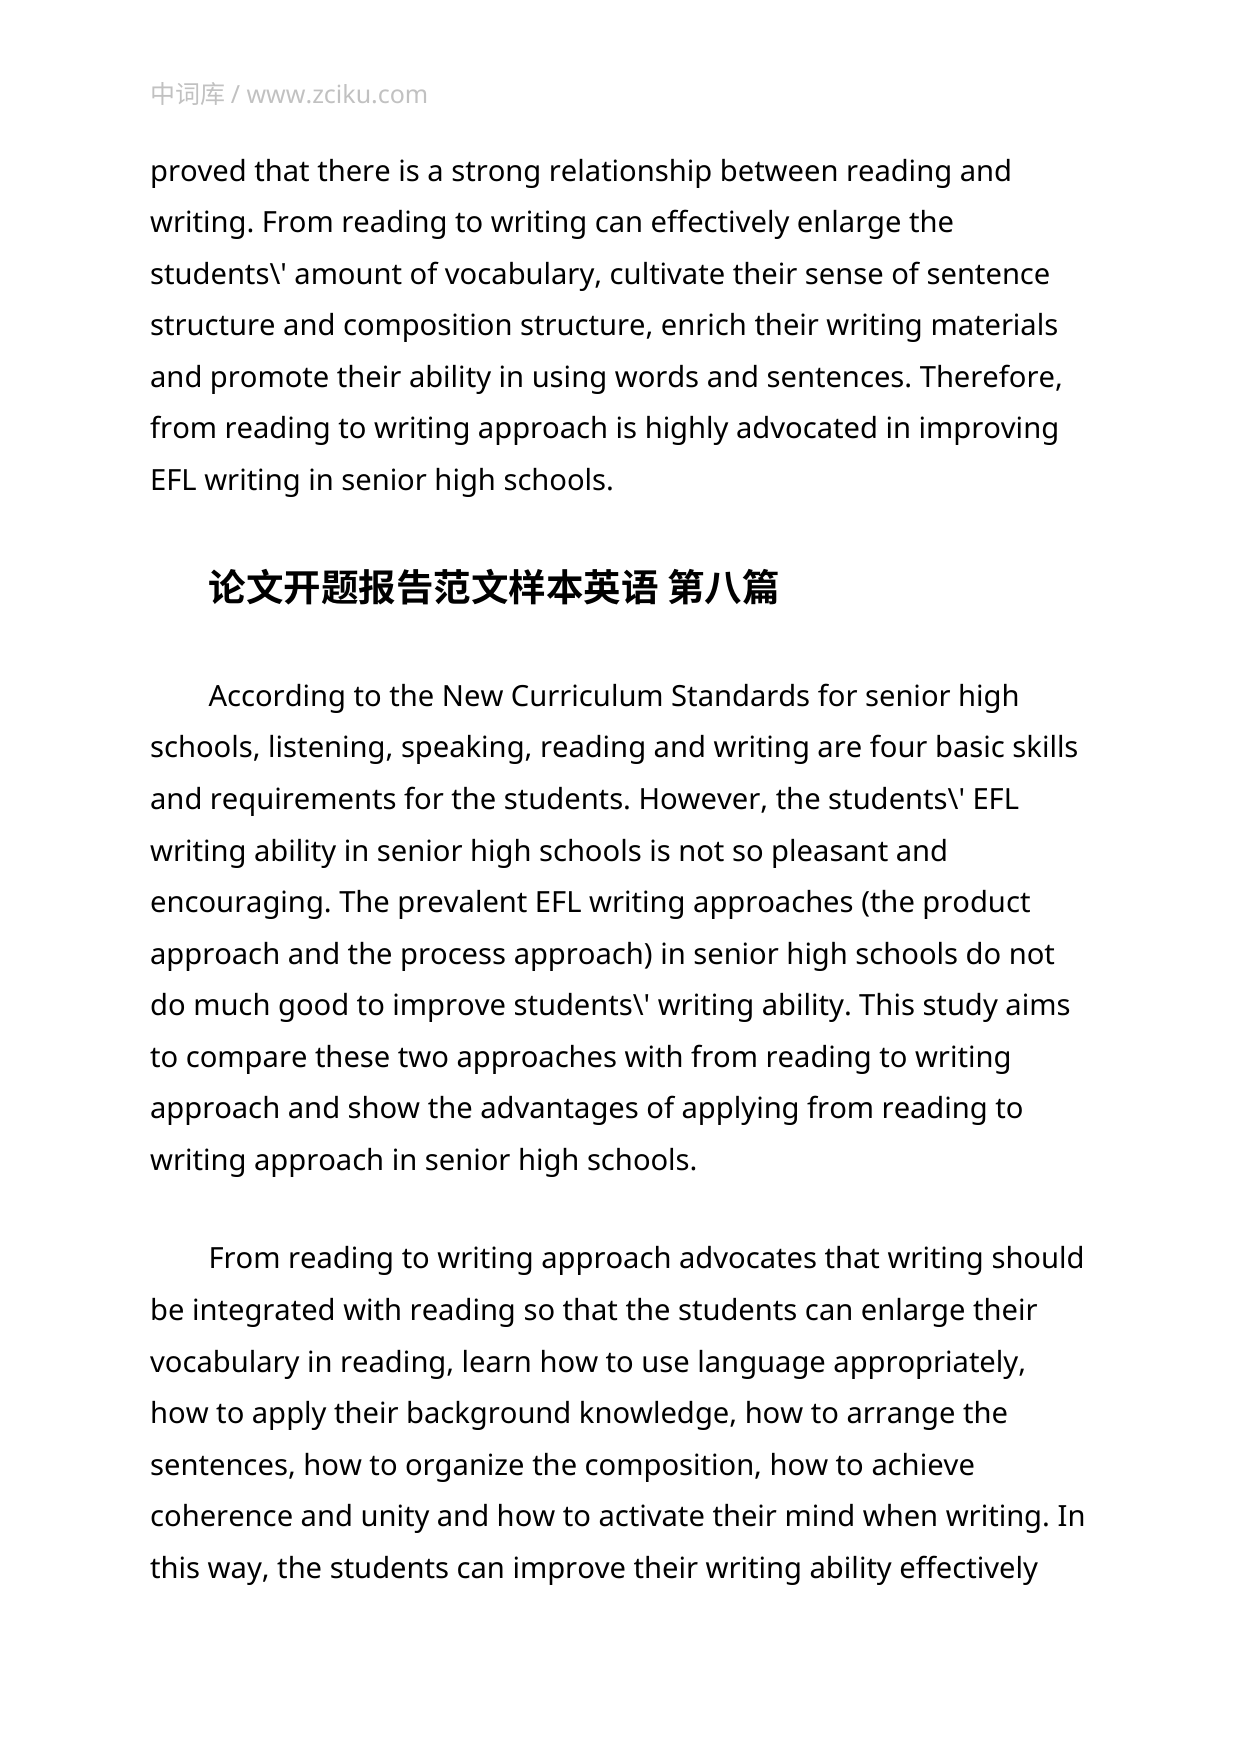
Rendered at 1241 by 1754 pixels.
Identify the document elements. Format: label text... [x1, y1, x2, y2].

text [150, 1238, 1090, 1587]
text According to the New Curriculum Standards for senior high schools, listening, speaking, reading and writing are four basic skills and requirements for the students. However, the students\' EFL writing ability in senior high schools is not so pleasant and encouraging. The prevalent EFL writing approaches (the product approach and the process approach) in senior high schools do not do much good to improve students\' writing ability. This study aims to compare these two approaches with from reading to writing approach and show the advantages of applying from reading to writing approach in senior high schools. [150, 675, 1090, 1179]
text 论文开题报告范文样本英语 第八篇 [150, 558, 1090, 612]
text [150, 150, 1090, 499]
